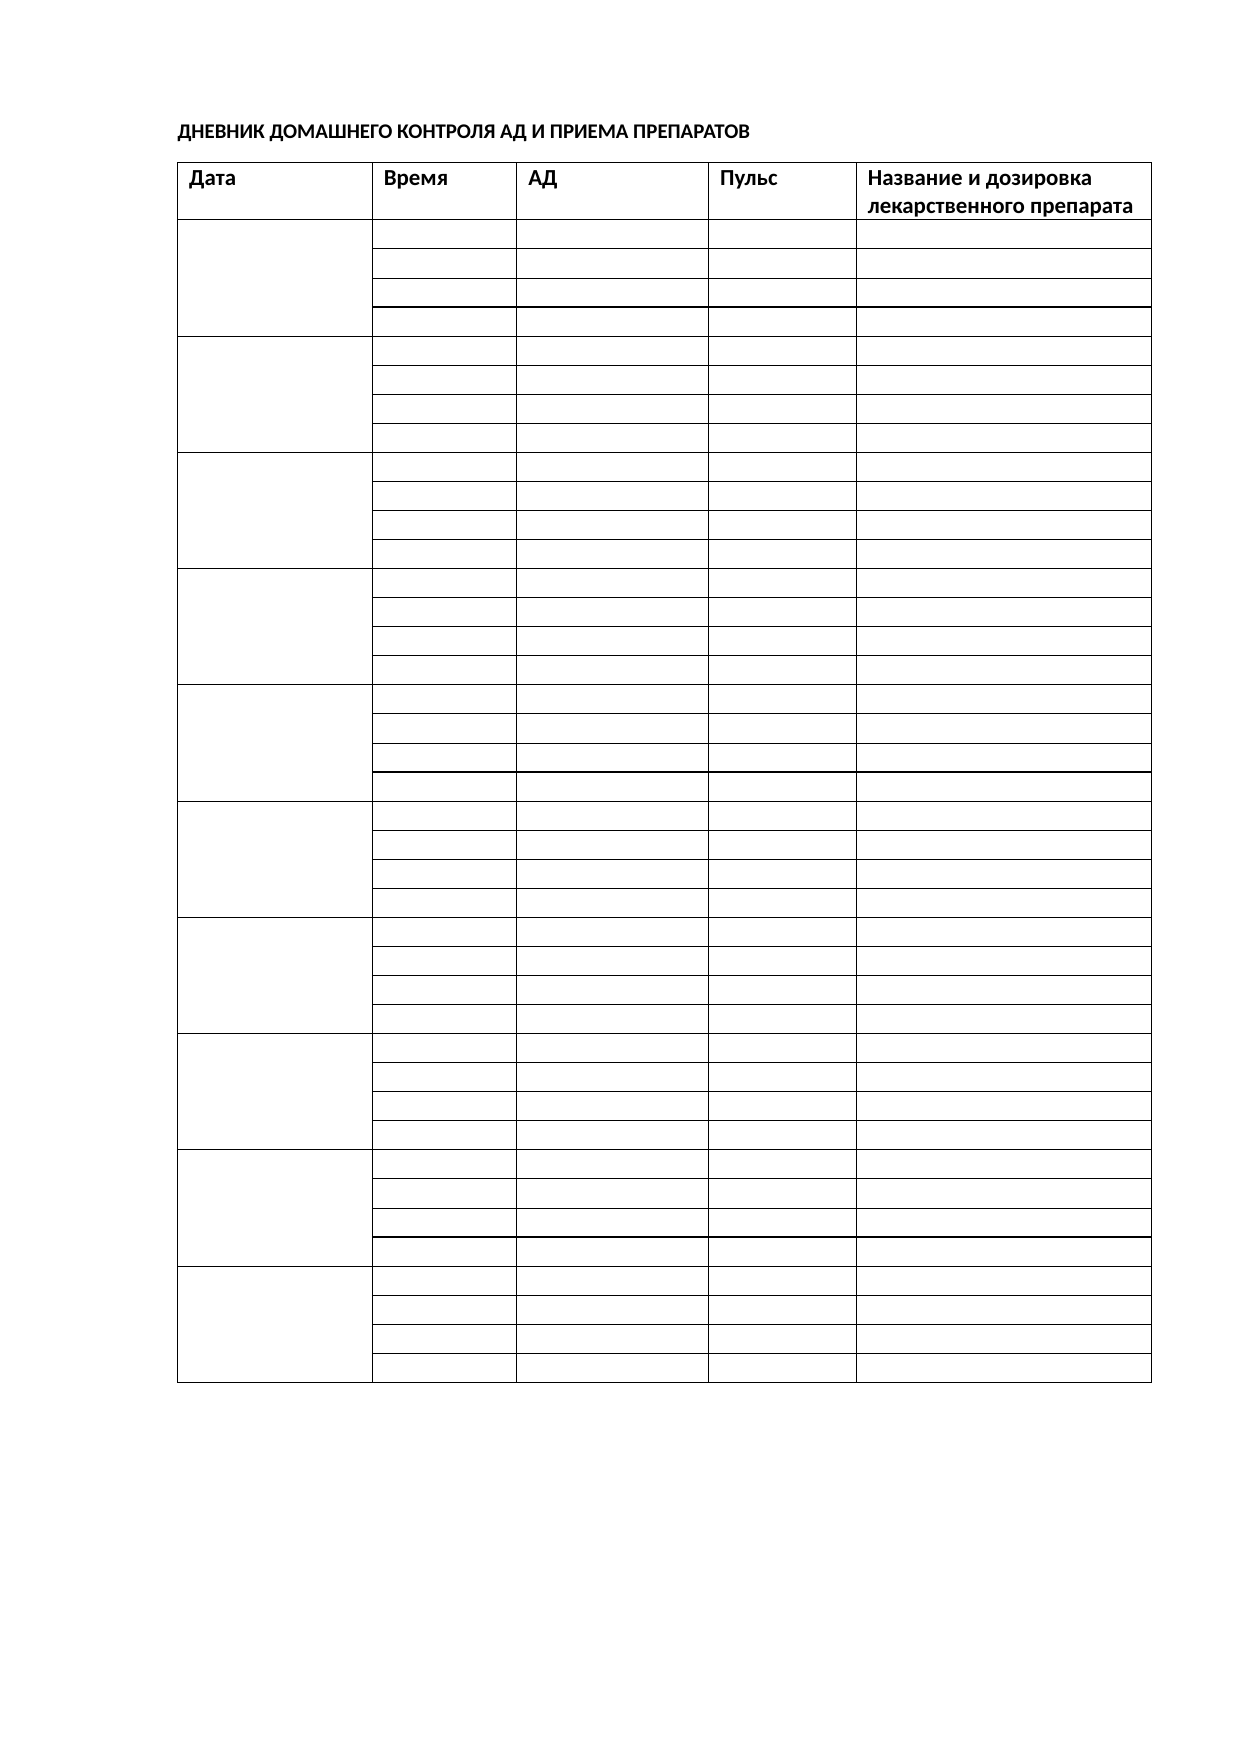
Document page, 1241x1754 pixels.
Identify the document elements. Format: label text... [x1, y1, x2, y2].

table_cell [857, 1005, 1151, 1033]
table_cell [517, 1354, 708, 1382]
table_cell [373, 395, 516, 423]
table_cell [857, 627, 1151, 655]
table_cell [373, 1267, 516, 1294]
table_cell [373, 802, 516, 829]
table_cell [373, 249, 516, 277]
table_cell [517, 598, 708, 626]
table_cell [857, 1238, 1151, 1266]
table_header Дата [178, 163, 372, 219]
table_cell [373, 511, 516, 539]
table_cell [709, 1179, 856, 1207]
table_cell [517, 831, 708, 859]
table_cell [373, 656, 516, 684]
table_cell [517, 685, 708, 713]
table_cell [709, 1034, 856, 1062]
table_cell [709, 889, 856, 917]
table_cell [709, 453, 856, 481]
table_cell [373, 308, 516, 336]
table_cell [373, 337, 516, 364]
table_cell [517, 773, 708, 801]
table_cell [857, 337, 1151, 364]
table_cell [178, 569, 372, 684]
table_cell [709, 598, 856, 626]
table_cell [373, 1034, 516, 1062]
table_cell [373, 1005, 516, 1033]
table_cell [857, 598, 1151, 626]
table_cell [517, 1325, 708, 1353]
table_cell [517, 627, 708, 655]
table_cell [857, 308, 1151, 336]
table_cell [709, 569, 856, 597]
table_cell [857, 918, 1151, 946]
table_cell [373, 1063, 516, 1091]
table_cell [857, 249, 1151, 277]
table_cell [517, 308, 708, 336]
table_cell [373, 1354, 516, 1382]
table_cell [709, 1092, 856, 1120]
table_cell [709, 1238, 856, 1266]
table_cell [709, 947, 856, 975]
table_cell [517, 918, 708, 946]
table_cell [709, 773, 856, 801]
table_cell [857, 540, 1151, 568]
table_cell [709, 685, 856, 713]
table_cell [709, 1063, 856, 1091]
table_cell [373, 773, 516, 801]
table_cell [517, 1063, 708, 1091]
table_cell [857, 1179, 1151, 1207]
table_cell [857, 453, 1151, 481]
table_cell [373, 424, 516, 452]
table_cell [857, 1354, 1151, 1382]
table_cell [857, 714, 1151, 742]
table_cell [517, 511, 708, 539]
table_cell [709, 337, 856, 364]
table_cell [857, 1296, 1151, 1324]
table_cell [373, 1209, 516, 1236]
table_header АД [517, 163, 708, 219]
table_cell [709, 802, 856, 829]
table_cell [709, 540, 856, 568]
table_cell [857, 889, 1151, 917]
table_cell [178, 1034, 372, 1149]
table_cell [709, 1150, 856, 1178]
table_cell [517, 744, 708, 771]
table_cell [857, 656, 1151, 684]
table_cell [517, 1092, 708, 1120]
table_cell [517, 1034, 708, 1062]
table_cell [709, 308, 856, 336]
table_cell [709, 918, 856, 946]
table_cell [373, 976, 516, 1004]
table_cell [517, 249, 708, 277]
table_cell [709, 249, 856, 277]
table_cell [373, 569, 516, 597]
table_cell [178, 337, 372, 452]
table_cell [517, 860, 708, 888]
table_cell [709, 511, 856, 539]
table_cell [373, 860, 516, 888]
table_cell [517, 279, 708, 306]
table_cell [373, 889, 516, 917]
table_cell [373, 685, 516, 713]
table_cell [709, 714, 856, 742]
table_cell [857, 860, 1151, 888]
table_cell [373, 279, 516, 306]
text ДНЕВНИК ДОМАШНЕГО КОНТРОЛЯ АД И ПРИЕМА ПРЕПАРАТОВ [177, 118, 1152, 143]
table_cell [857, 1267, 1151, 1294]
table_cell [517, 714, 708, 742]
table_cell [517, 976, 708, 1004]
table_cell [857, 366, 1151, 394]
table_cell [517, 1121, 708, 1149]
table_cell [857, 976, 1151, 1004]
table_cell [709, 482, 856, 510]
table_cell [709, 1005, 856, 1033]
table_cell [373, 947, 516, 975]
table_cell [709, 1354, 856, 1382]
table_cell [709, 1325, 856, 1353]
table_cell [373, 918, 516, 946]
table_cell [178, 453, 372, 568]
table_cell [178, 220, 372, 336]
table_cell [517, 1179, 708, 1207]
table_cell [709, 395, 856, 423]
table_cell [517, 453, 708, 481]
table_cell [373, 1179, 516, 1207]
table_cell [373, 1092, 516, 1120]
table_cell [709, 656, 856, 684]
table_cell [857, 220, 1151, 248]
table_cell [373, 1121, 516, 1149]
table_cell [857, 511, 1151, 539]
table_cell [857, 1063, 1151, 1091]
table_cell [373, 744, 516, 771]
table_cell [517, 947, 708, 975]
table_cell [373, 598, 516, 626]
table_cell [373, 1325, 516, 1353]
table_cell [709, 627, 856, 655]
table_cell [517, 1238, 708, 1266]
table_cell [517, 1267, 708, 1294]
table_cell [517, 424, 708, 452]
table_cell [709, 860, 856, 888]
table_cell [373, 366, 516, 394]
table_cell [857, 1325, 1151, 1353]
table_cell [178, 1267, 372, 1382]
table_cell [709, 744, 856, 771]
table_cell [709, 976, 856, 1004]
table_cell [857, 424, 1151, 452]
table_cell [709, 279, 856, 306]
table_cell [373, 1150, 516, 1178]
table_cell [857, 482, 1151, 510]
table_cell [709, 366, 856, 394]
table_cell [709, 220, 856, 248]
table_cell [517, 395, 708, 423]
table_cell [857, 802, 1151, 829]
table_cell [373, 482, 516, 510]
table_cell [517, 337, 708, 364]
table_cell [373, 1296, 516, 1324]
table_cell [709, 831, 856, 859]
table_cell [373, 453, 516, 481]
table_cell [857, 773, 1151, 801]
table_cell [517, 889, 708, 917]
table_cell [857, 1034, 1151, 1062]
table_cell [857, 569, 1151, 597]
table_cell [517, 1209, 708, 1236]
table_header Пульс [709, 163, 856, 219]
table_cell [857, 744, 1151, 771]
table_cell [178, 685, 372, 801]
table_cell [517, 1005, 708, 1033]
table_cell [517, 540, 708, 568]
table_cell [178, 802, 372, 917]
table_cell [373, 540, 516, 568]
table_cell [517, 802, 708, 829]
table_cell [857, 1092, 1151, 1120]
table_header Время [373, 163, 516, 219]
table_cell [517, 366, 708, 394]
table_cell [857, 1121, 1151, 1149]
table_cell [857, 1150, 1151, 1178]
table_cell [857, 947, 1151, 975]
table_cell [373, 220, 516, 248]
table_cell [373, 627, 516, 655]
table_cell [517, 482, 708, 510]
table_cell [178, 1150, 372, 1266]
table_cell [709, 424, 856, 452]
table_header Название и дозировка лекарственного препарата [857, 163, 1151, 219]
table_cell [709, 1209, 856, 1236]
table_cell [709, 1121, 856, 1149]
table_cell [857, 1209, 1151, 1236]
table_cell [373, 831, 516, 859]
table_cell [373, 1238, 516, 1266]
table_cell [517, 656, 708, 684]
table_cell [857, 831, 1151, 859]
table_cell [857, 685, 1151, 713]
table_cell [373, 714, 516, 742]
table_cell [857, 279, 1151, 306]
table_cell [517, 1296, 708, 1324]
table_cell [709, 1296, 856, 1324]
table_cell [517, 569, 708, 597]
table_cell [178, 918, 372, 1033]
table_cell [517, 1150, 708, 1178]
table_cell [517, 220, 708, 248]
table_cell [857, 395, 1151, 423]
table_cell [709, 1267, 856, 1294]
